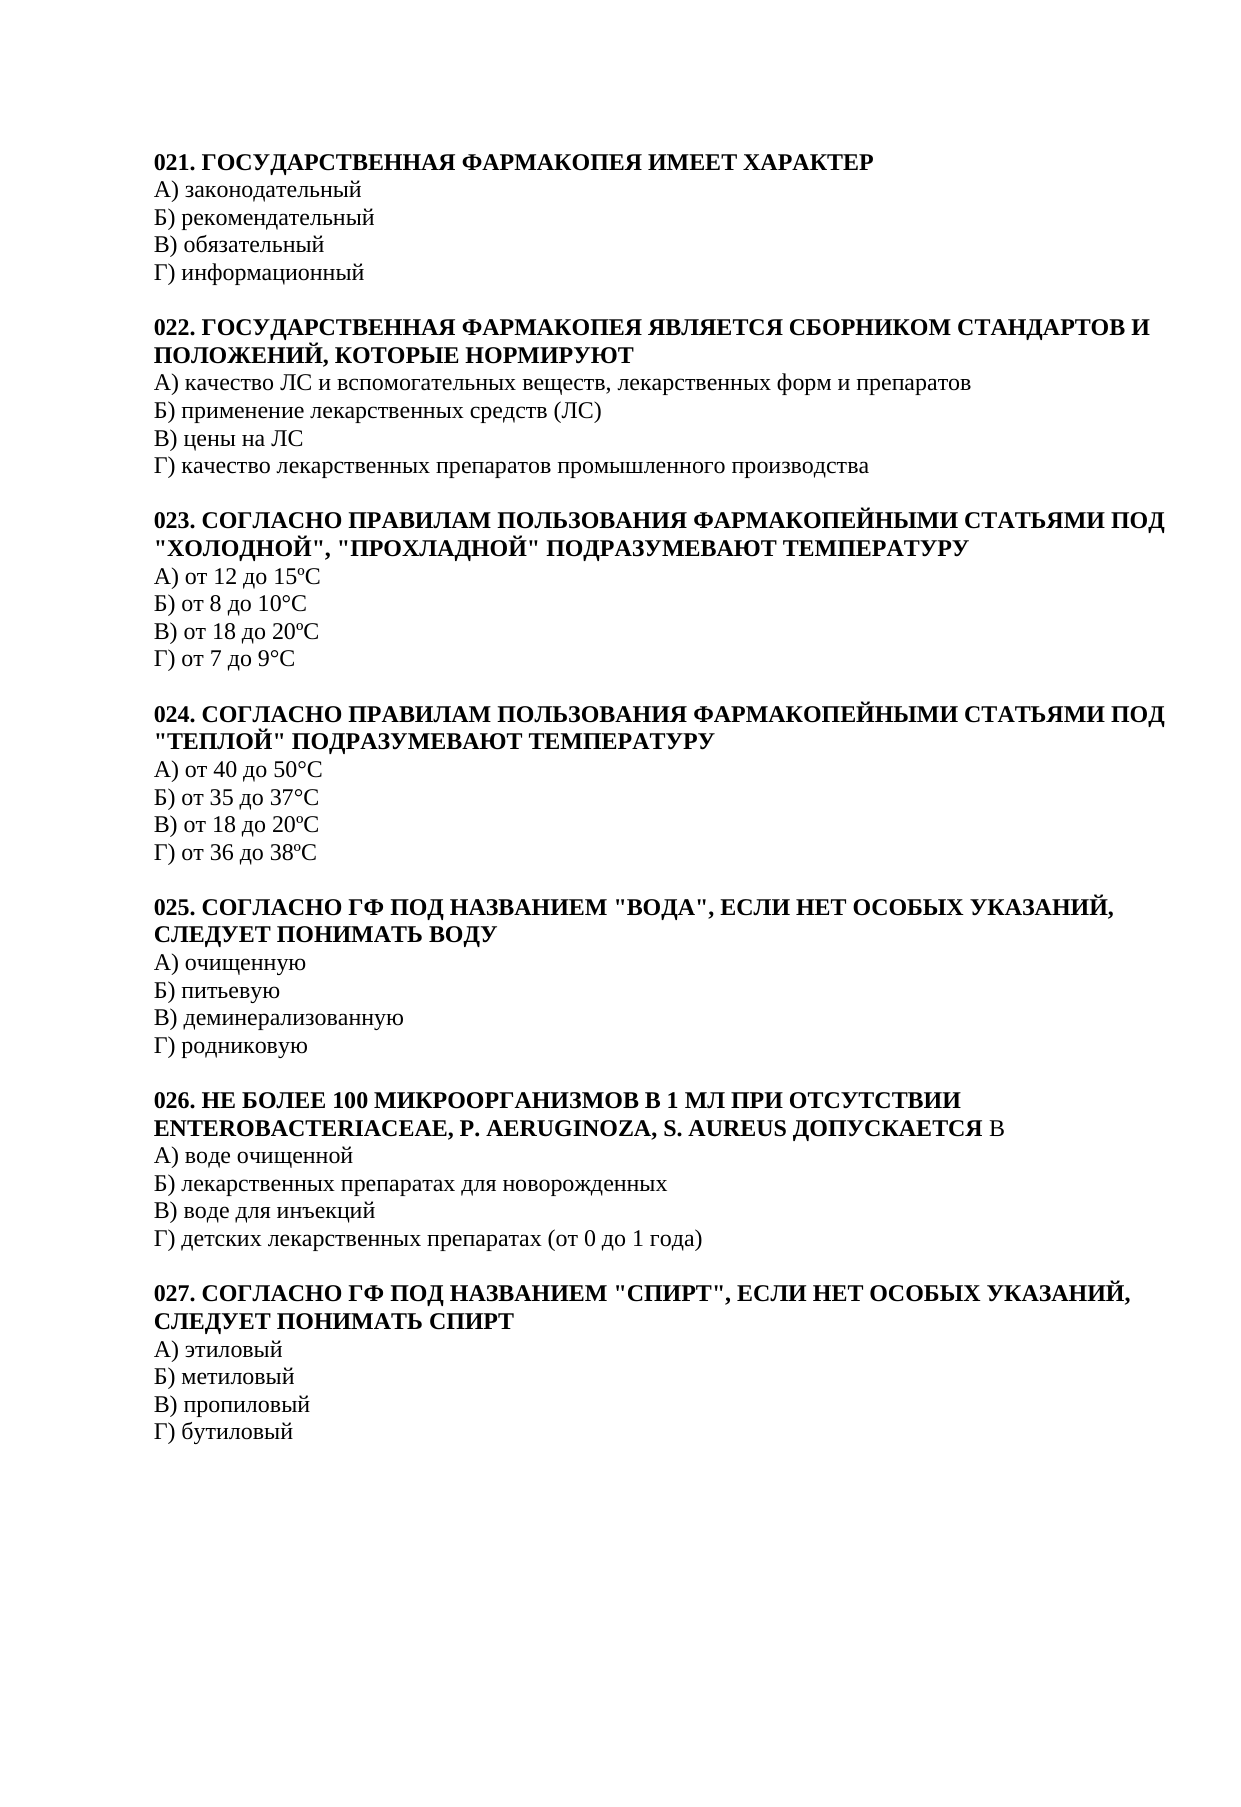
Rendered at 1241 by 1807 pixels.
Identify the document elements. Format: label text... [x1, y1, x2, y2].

text Б) питьевую [153, 976, 1212, 1003]
text В) деминерализованную [153, 1003, 1212, 1031]
text А) очищенную [153, 948, 1212, 976]
text Б) от 8 до 10°С [153, 589, 1212, 617]
text 024. СОГЛАСНО ПРАВИЛАМ ПОЛЬЗОВАНИЯ ФАРМАКОПЕЙНЫМИ СТАТЬЯМИ ПОД "ТЕПЛОЙ" ПОДРАЗУМЕВАЮТ ТЕМПЕРАТУРУ [153, 700, 1212, 755]
text Г) детских лекарственных препаратах (от 0 до 1 года) [153, 1224, 1212, 1252]
text Б) метиловый [153, 1362, 1212, 1390]
text А) от 12 до 15ºС [153, 562, 1212, 589]
text Г) родниковую [153, 1031, 1212, 1058]
text В) цены на ЛС [153, 424, 1212, 451]
text А) этиловый [153, 1334, 1212, 1362]
text В) воде для инъекций [153, 1197, 1212, 1224]
text 025. СОГЛАСНО ГФ ПОД НАЗВАНИЕМ "ВОДА", ЕСЛИ НЕТ ОСОБЫХ УКАЗАНИЙ, СЛЕДУЕТ ПОНИМАТЬ ВОДУ [153, 893, 1212, 948]
text А) воде очищенной [153, 1141, 1212, 1169]
text Г) от 36 до 38ºС [153, 838, 1212, 865]
text А) от 40 до 50°С [153, 755, 1212, 782]
text Г) бутиловый [153, 1417, 1212, 1445]
text 023. СОГЛАСНО ПРАВИЛАМ ПОЛЬЗОВАНИЯ ФАРМАКОПЕЙНЫМИ СТАТЬЯМИ ПОД "ХОЛОДНОЙ", "ПРОХЛАДНОЙ" ПОДРАЗУМЕВАЮТ ТЕМПЕРАТУРУ [153, 506, 1212, 562]
text Г) информационный [153, 258, 1212, 286]
text В) от 18 до 20ºС [153, 617, 1212, 644]
text Г) от 7 до 9°С [153, 644, 1212, 672]
text А) законодательный [153, 175, 1212, 203]
text В) обязательный [153, 230, 1212, 258]
text В) пропиловый [153, 1390, 1212, 1417]
text 027. СОГЛАСНО ГФ ПОД НАЗВАНИЕМ "СПИРТ", ЕСЛИ НЕТ ОСОБЫХ УКАЗАНИЙ, СЛЕДУЕТ ПОНИМАТЬ СПИРТ [153, 1279, 1212, 1334]
text 026. НЕ БОЛЕЕ 100 МИКРООРГАНИЗМОВ В 1 МЛ ПРИ ОТСУТСТВИИ ENTEROBACTERIACEAE, P. АERUGINOZA, S. AUREUS ДОПУСКАЕТСЯ В [153, 1086, 1212, 1141]
text Б) применение лекарственных средств (ЛС) [153, 396, 1212, 424]
text В) от 18 до 20ºС [153, 810, 1212, 838]
text Г) качество лекарственных препаратов промышленного производства [153, 451, 1212, 479]
text Б) лекарственных препаратах для новорожденных [153, 1169, 1212, 1197]
text 021. ГОСУДАРСТВЕННАЯ ФАРМАКОПЕЯ ИМЕЕТ ХАРАКТЕР [153, 148, 1212, 175]
text Б) от 35 до 37°С [153, 782, 1212, 810]
text А) качество ЛС и вспомогательных веществ, лекарственных форм и препаратов [153, 368, 1212, 396]
text 022. ГОСУДАРСТВЕННАЯ ФАРМАКОПЕЯ ЯВЛЯЕТСЯ СБОРНИКОМ СТАНДАРТОВ И ПОЛОЖЕНИЙ, КОТОРЫЕ НОРМИРУЮТ [153, 313, 1212, 368]
text Б) рекомендательный [153, 203, 1212, 230]
